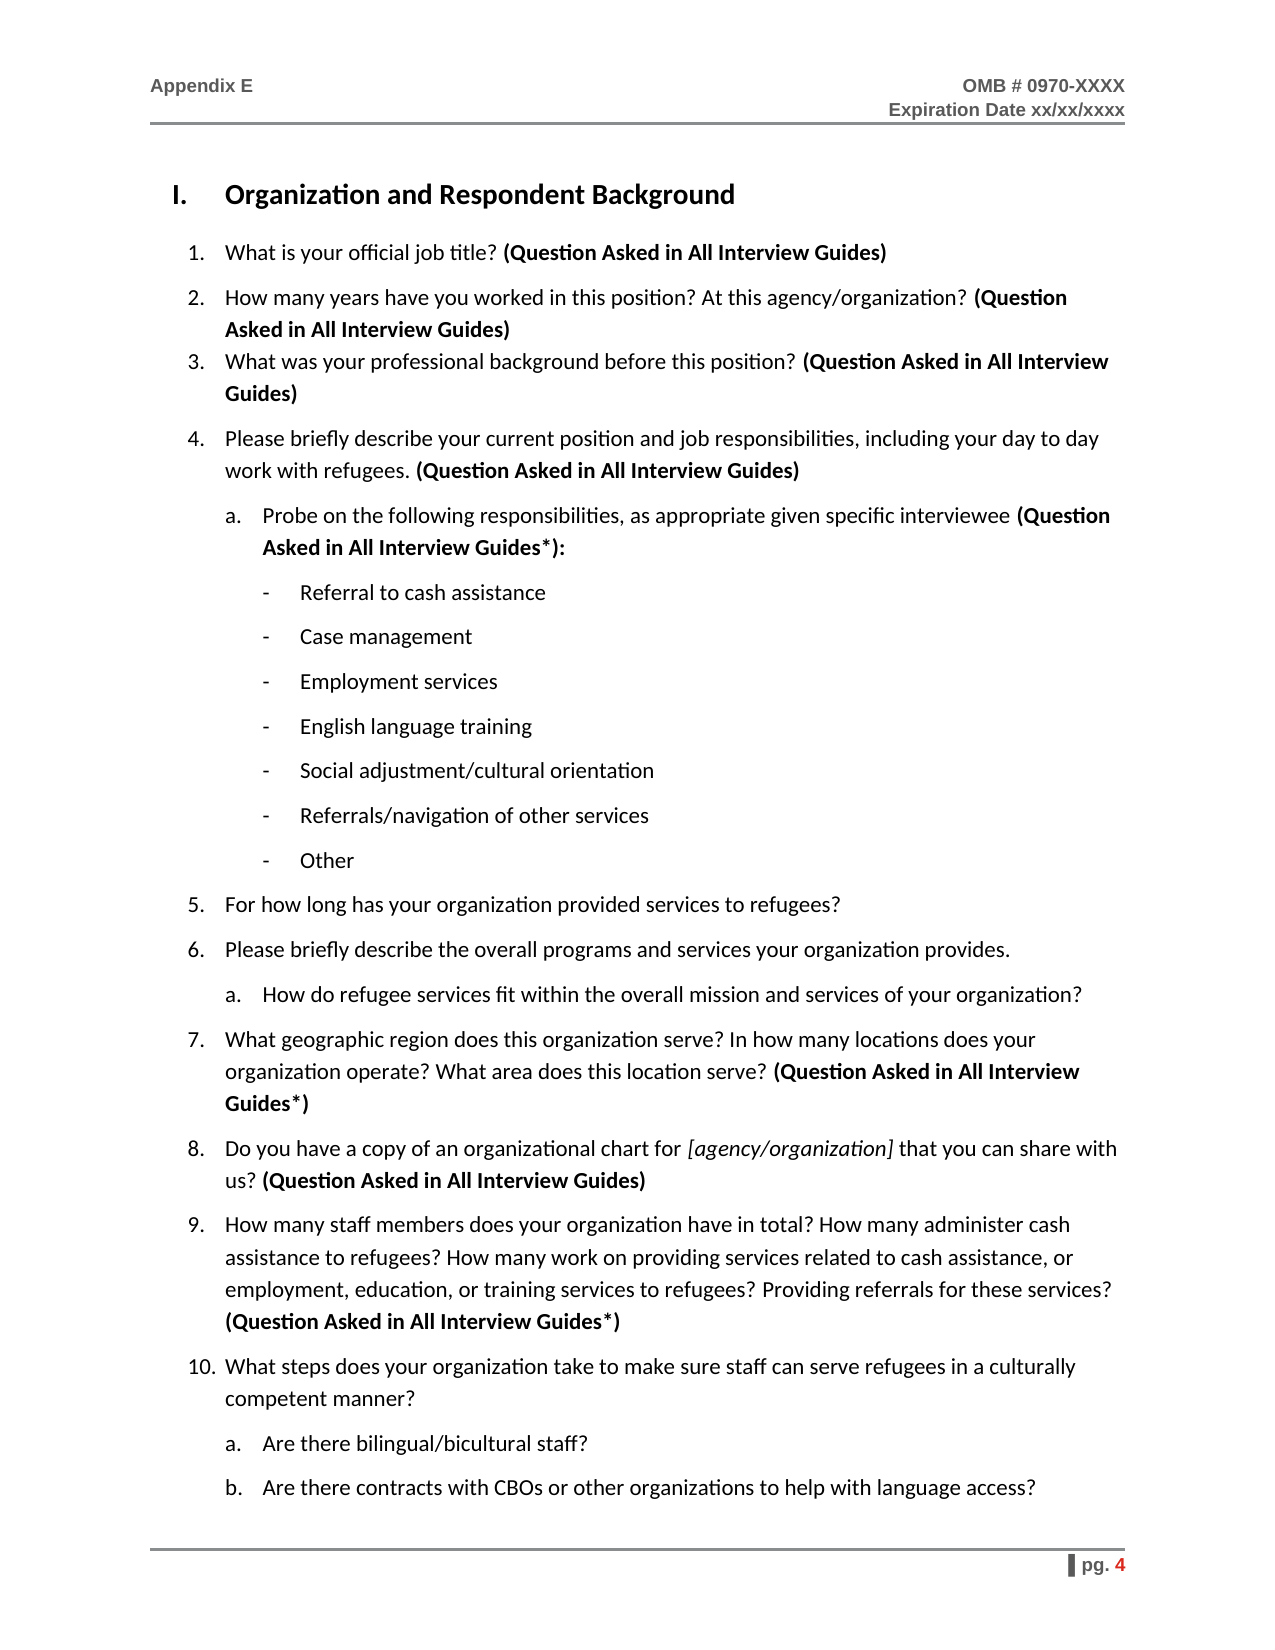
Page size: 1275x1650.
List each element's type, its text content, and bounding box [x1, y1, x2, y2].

list What steps does your organization take to make sure staff can serve refugees in a culturally competent manner? [187, 1352, 1125, 1412]
list Do you have a copy of an organizational chart for [agency/organization] that you can share with us? (Question Asked in All Interview Guides) [187, 1134, 1125, 1194]
list Referrals/navigation of other services [262, 801, 1125, 829]
list How many staff members does your organization have in total? How many administer cash assistance to refugees? How many work on providing services related to cash assistance, or employment, education, or training services to refugees? Providing referrals for these services? (Question Asked in All Interview Guides*) [187, 1211, 1125, 1335]
list English language training [262, 712, 1125, 740]
list Probe on the following responsibilities, as appropriate given specific interviewee (Question Asked in All Interview Guides*): [225, 501, 1125, 561]
list Are there bilingual/bicultural staff? [225, 1429, 1125, 1457]
list What was your professional background before this position? (Question Asked in All Interview Guides) [187, 347, 1125, 407]
list Employment services [262, 667, 1125, 695]
list Other [262, 846, 1125, 874]
list Referral to cash assistance [262, 578, 1125, 606]
list Case management [262, 622, 1125, 651]
list What is your official job title? (Question Asked in All Interview Guides) [187, 238, 1125, 266]
list Please briefly describe the overall programs and services your organization provides. [187, 935, 1125, 963]
list Please briefly describe your current position and job responsibilities, including your day to day work with refugees. (Question Asked in All Interview Guides) [187, 424, 1125, 484]
subtitle Organization and Respondent Background [187, 176, 1125, 212]
list Are there contracts with CBOs or other organizations to help with language access? [225, 1473, 1125, 1501]
list Social adjustment/cultural orientation [262, 757, 1125, 784]
list What geographic region does this organization serve? In how many locations does your organization operate? What area does this location serve? (Question Asked in All Interview Guides*) [187, 1025, 1125, 1117]
list How many years have you worked in this position? At this agency/organization? (Question Asked in All Interview Guides) [187, 283, 1125, 343]
list For how long has your organization provided services to refugees? [187, 891, 1125, 919]
list How do refugee services fit within the overall mission and services of your organization? [225, 980, 1125, 1008]
